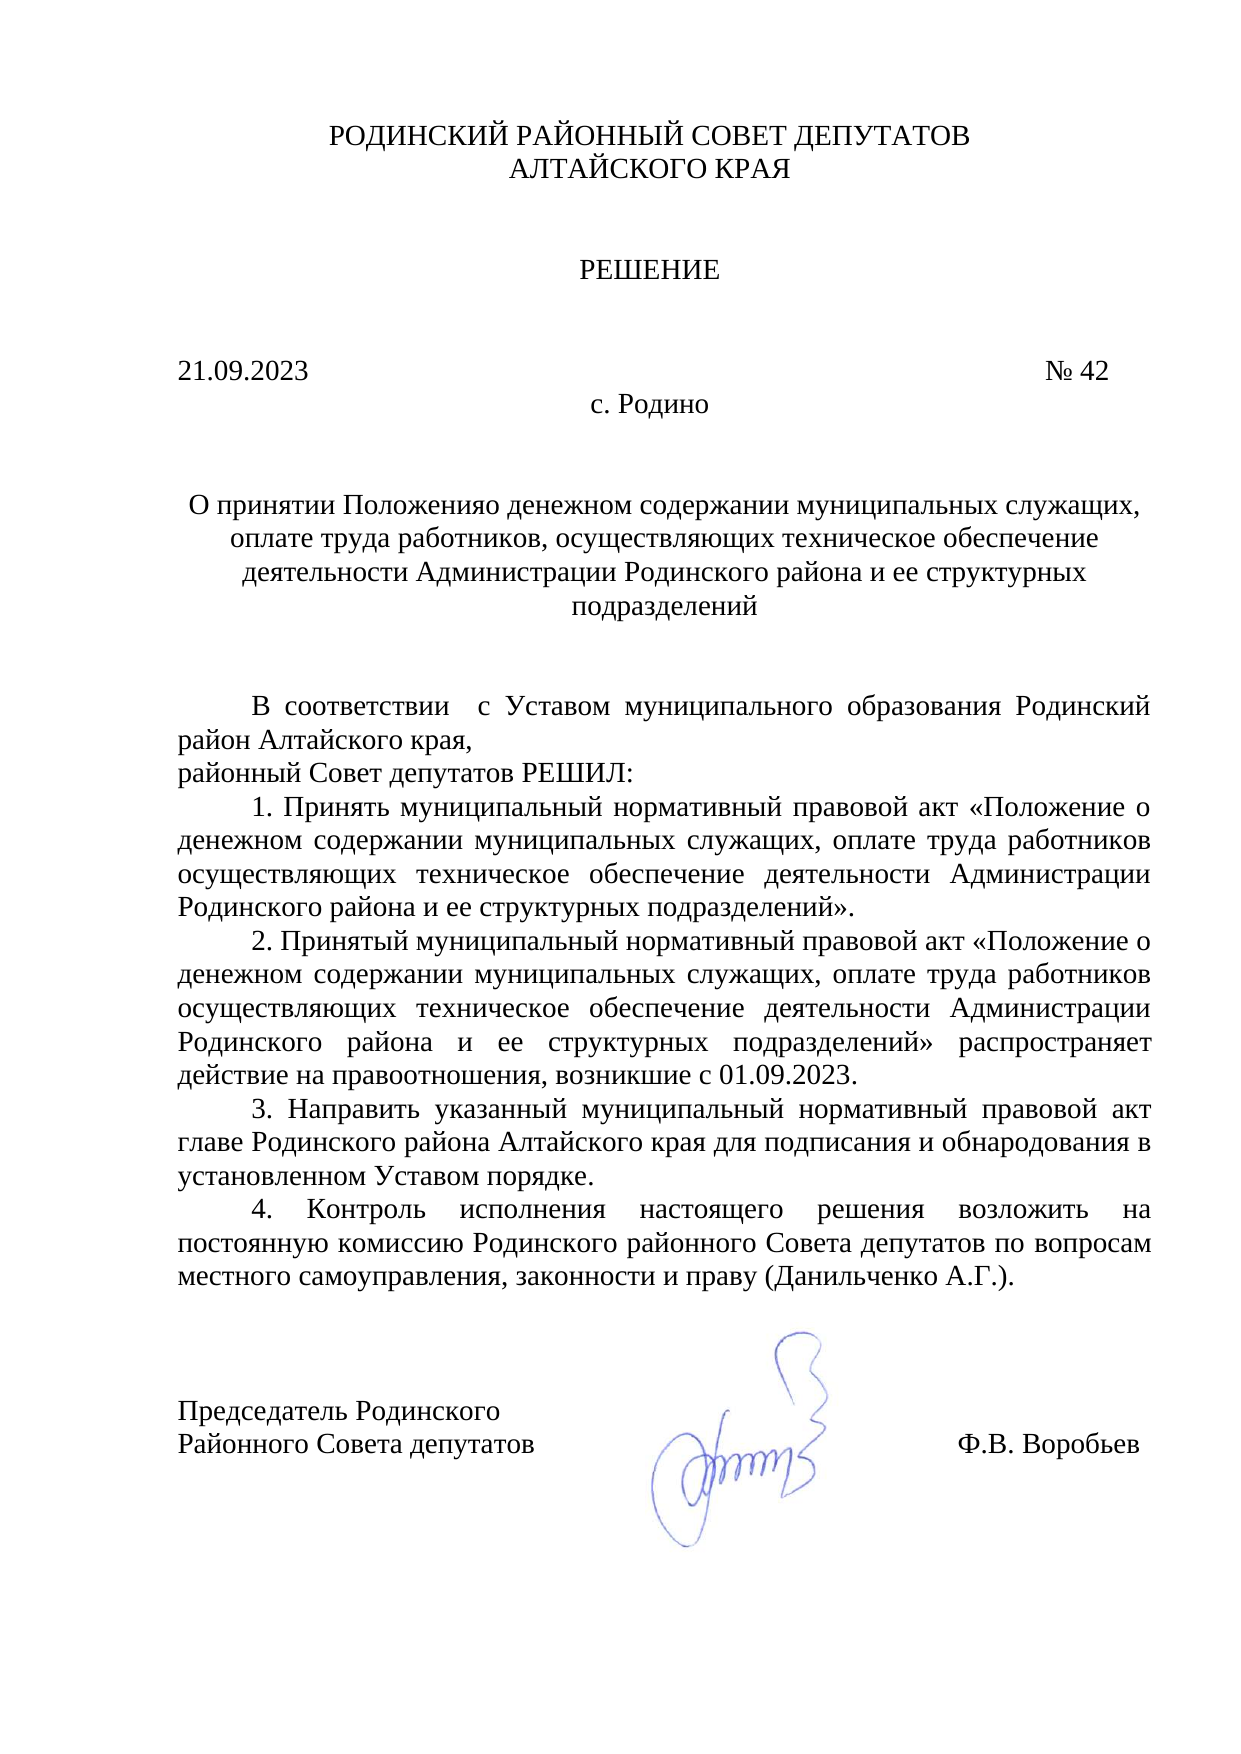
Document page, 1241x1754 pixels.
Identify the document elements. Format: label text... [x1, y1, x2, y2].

text Районного Совета депутатов Ф.В. Воробьев [177, 1426, 1152, 1460]
text с. Родино [177, 386, 1122, 420]
text 4. Контроль исполнения настоящего решения возложить на постоянную комиссию Родинского районного Совета депутатов по вопросам местного самоуправления, законности и праву (Данильченко А.Г.). [177, 1191, 1152, 1292]
picture [645, 1460, 839, 1560]
text О принятии Положенияо денежном содержании муниципальных служащих, оплате труда работников, осуществляющих техническое обеспечение деятельности Администрации Родинского района и ее структурных подразделений [177, 487, 1152, 621]
text районный Совет депутатов РЕШИЛ: [177, 755, 1152, 789]
text Председатель Родинского [177, 1393, 1152, 1426]
text 3. Направить указанный муниципальный нормативный правовой акт главе Родинского района Алтайского края для подписания и обнародования в установленном Уставом порядке. [177, 1091, 1152, 1191]
picture [645, 1322, 839, 1393]
title РОДИНСКИЙ РАЙОННЫЙ СОВЕТ ДЕПУТАТОВ [177, 118, 1122, 152]
text 1. Принять муниципальный нормативный правовой акт «Положение о денежном содержании муниципальных служащих, оплате труда работников осуществляющих техническое обеспечение деятельности Администрации Родинского района и ее структурных подразделений». [177, 789, 1152, 923]
text В соответствии с Уставом муниципального образования Родинский район Алтайского края, [177, 688, 1152, 755]
text 2. Принятый муниципальный нормативный правовой акт «Положение о денежном содержании муниципальных служащих, оплате труда работников осуществляющих техническое обеспечение деятельности Администрации Родинского района и ее структурных подразделений» распространяет действие на правоотношения, возникшие с 01.09.2023. [177, 923, 1152, 1091]
text 21.09.2023 № 42 [177, 353, 1122, 386]
title АЛТАЙСКОГО КРАЯ [177, 152, 1122, 185]
title РЕШЕНИЕ [177, 252, 1122, 286]
